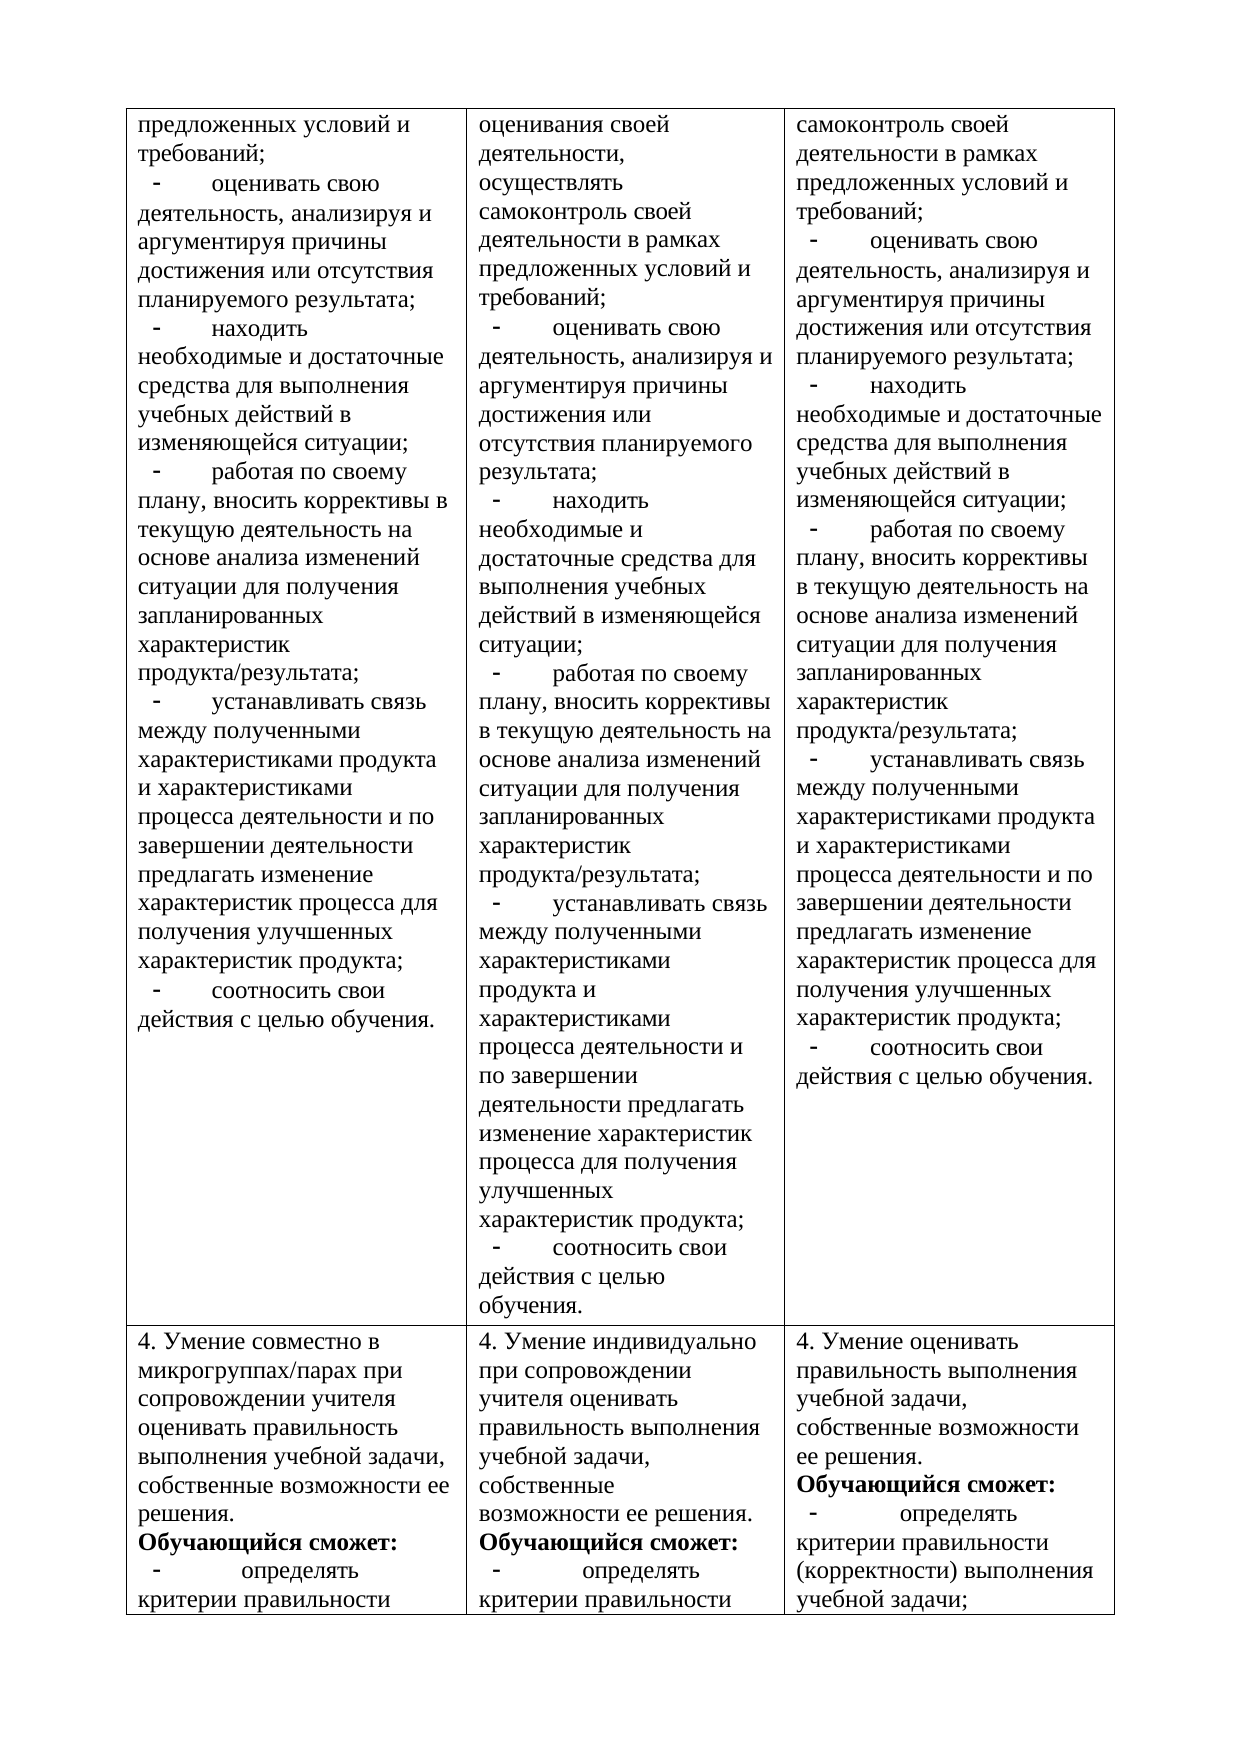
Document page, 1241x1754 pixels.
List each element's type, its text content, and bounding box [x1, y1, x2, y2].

table_header оценивания своей деятельности, осуществлять самоконтроль своей деятельности в рамках предложенных условий и требований; оценивать свою деятельность, анализируя и аргументируя причины достижения или отсутствия планируемого результата; находить необходимые и достаточные средства для выполнения учебных действий в изменяющейся ситуации; работая по своему плану, вносить коррективы в текущую деятельность на основе анализа изменений ситуации для получения запланированных характеристик продукта/результата; устанавливать связь между полученными характеристиками продукта и характеристиками процесса деятельности и по завершении деятельности предлагать изменение характеристик процесса для получения улучшенных характеристик продукта; соотносить свои действия с целью обучения. [467, 109, 784, 1325]
table_cell Умение совместно в микрогруппах/парах при сопровождении учителя оценивать правильность выполнения учебной задачи, собственные возможности ее решения. Обучающийся сможет: определять критерии правильности [127, 1326, 466, 1614]
table_header самоконтроль своей деятельности в рамках предложенных условий и требований; оценивать свою деятельность, анализируя и аргументируя причины достижения или отсутствия планируемого результата; находить необходимые и достаточные средства для выполнения учебных действий в изменяющейся ситуации; работая по своему плану, вносить коррективы в текущую деятельность на основе анализа изменений ситуации для получения запланированных характеристик продукта/результата; устанавливать связь между полученными характеристиками продукта и характеристиками процесса деятельности и по завершении деятельности предлагать изменение характеристик процесса для получения улучшенных характеристик продукта; соотносить свои действия с целью обучения. [785, 109, 1114, 1325]
table_cell Умение оценивать правильность выполнения учебной задачи, собственные возможности ее решения. Обучающийся сможет: определять критерии правильности (корректности) выполнения учебной задачи; [785, 1326, 1114, 1614]
table_header предложенных условий и требований; оценивать свою деятельность, анализируя и аргументируя причины достижения или отсутствия планируемого результата; находить необходимые и достаточные средства для выполнения учебных действий в изменяющейся ситуации; работая по своему плану, вносить коррективы в текущую деятельность на основе анализа изменений ситуации для получения запланированных характеристик продукта/результата; устанавливать связь между полученными характеристиками продукта и характеристиками процесса деятельности и по завершении деятельности предлагать изменение характеристик процесса для получения улучшенных характеристик продукта; соотносить свои действия с целью обучения. [127, 109, 466, 1325]
table_cell Умение индивидуально при сопровождении учителя оценивать правильность выполнения учебной задачи, собственные возможности ее решения. Обучающийся сможет: определять критерии правильности [467, 1326, 784, 1614]
